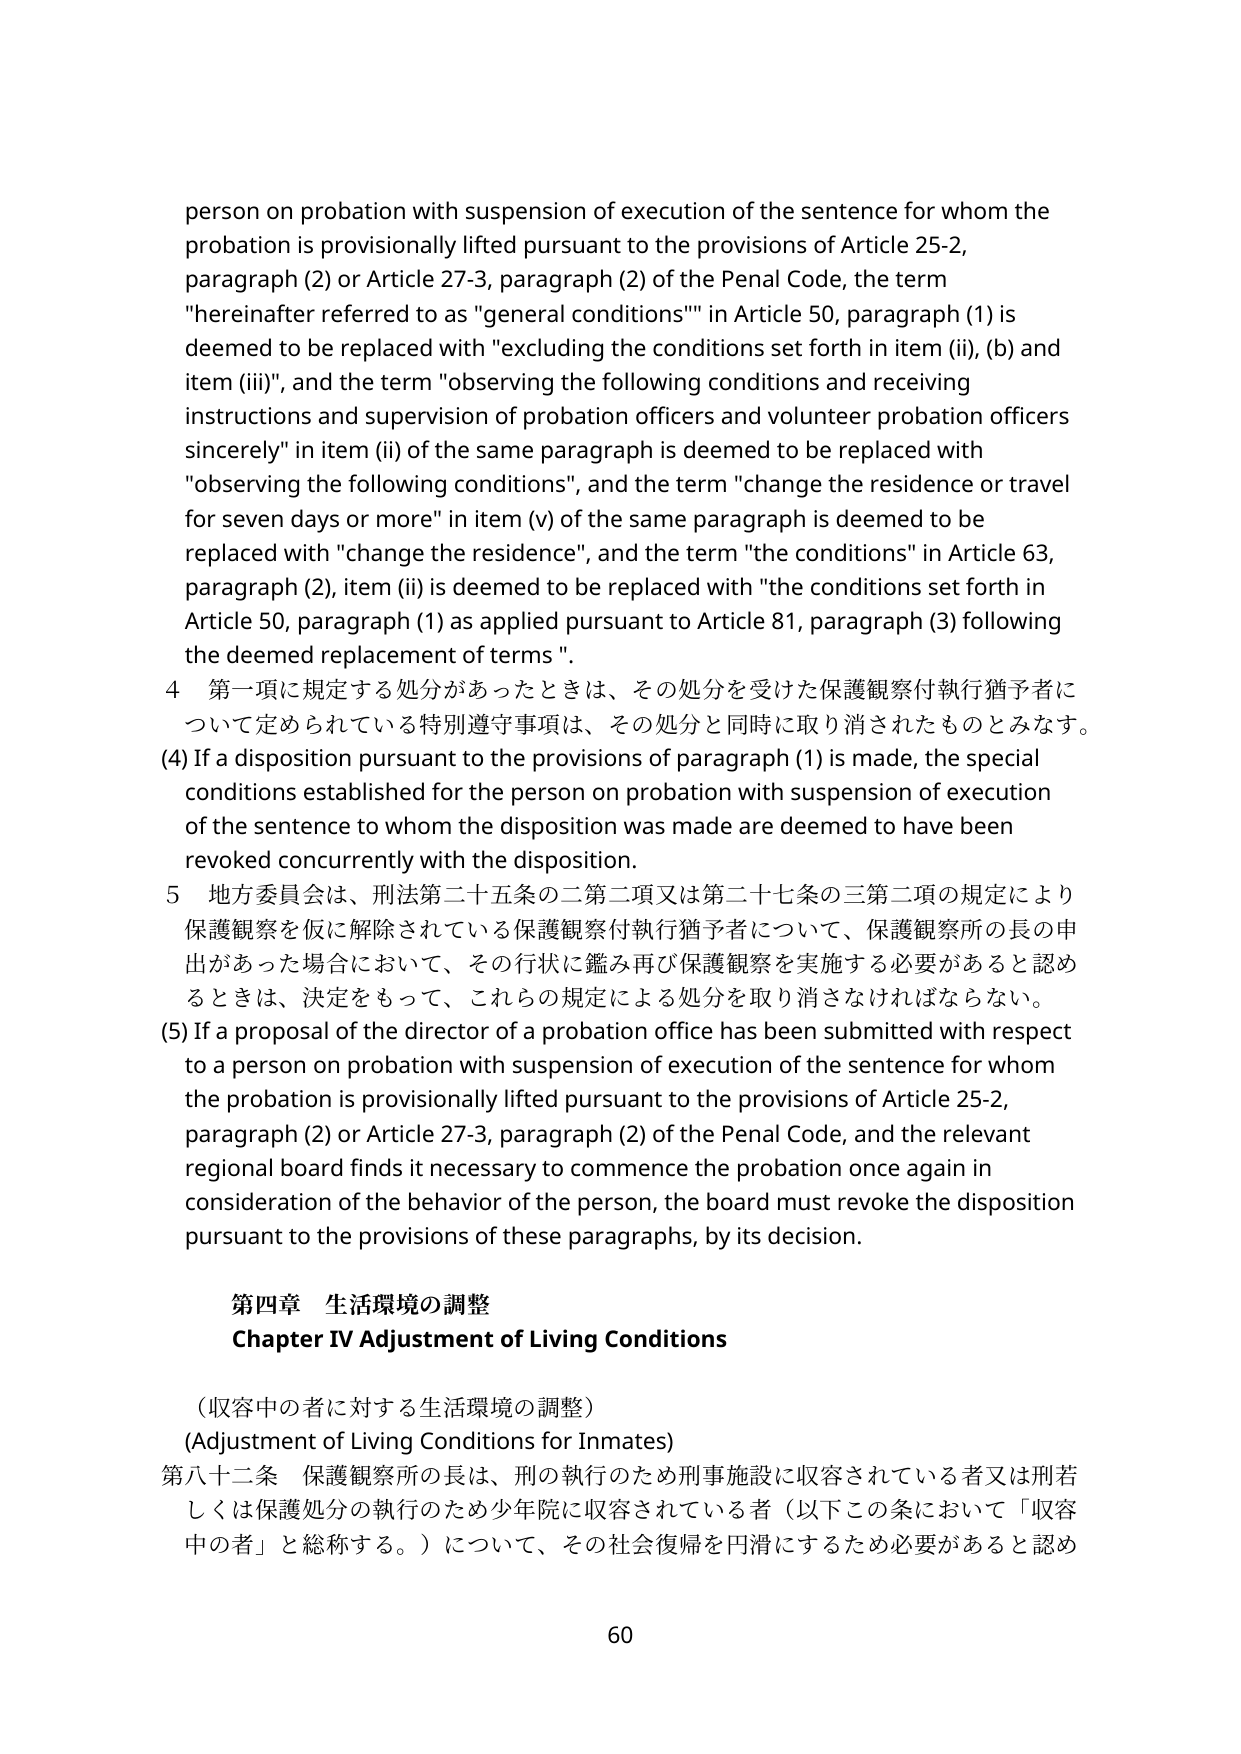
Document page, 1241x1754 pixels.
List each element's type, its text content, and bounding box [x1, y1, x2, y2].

text ５ 地方委員会は、刑法第二十五条の二第二項又は第二十七条の三第二項の規定により保護観察を仮に解除されている保護観察付執行猶予者について、保護観察所の長の申出があった場合において、その行状に鑑み再び保護観察を実施する必要があると認めるときは、決定をもって、これらの規定による処分を取り消さなければならない。 [161, 877, 1079, 1014]
text (Adjustment of Living Conditions for Inmates) [184, 1424, 1079, 1458]
text ４ 第一項に規定する処分があったときは、その処分を受けた保護観察付執行猶予者について定められている特別遵守事項は、その処分と同時に取り消されたものとみなす。 [161, 672, 1079, 740]
text 第四章 生活環境の調整 [230, 1287, 1079, 1321]
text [161, 194, 1079, 672]
text (5) If a proposal of the director of a probation office has been submitted with respect to a person on probation with suspension of execution of the sentence for whom the probation is provisionally lifted pursuant to the provisions of Article 25-2, paragraph (2) or Article 27-3, paragraph (2) of the Penal Code, and the relevant regional board finds it necessary to commence the probation once again in consideration of the behavior of the person, the board must revoke the disposition pursuant to the provisions of these paragraphs, by its decision. [161, 1014, 1079, 1253]
text Chapter IV Adjustment of Living Conditions [230, 1321, 1079, 1355]
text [161, 1458, 1079, 1560]
text （収容中の者に対する生活環境の調整） [184, 1389, 1079, 1424]
text (4) If a disposition pursuant to the provisions of paragraph (1) is made, the special conditions established for the person on probation with suspension of execution of the sentence to whom the disposition was made are deemed to have been revoked concurrently with the disposition. [161, 740, 1079, 877]
